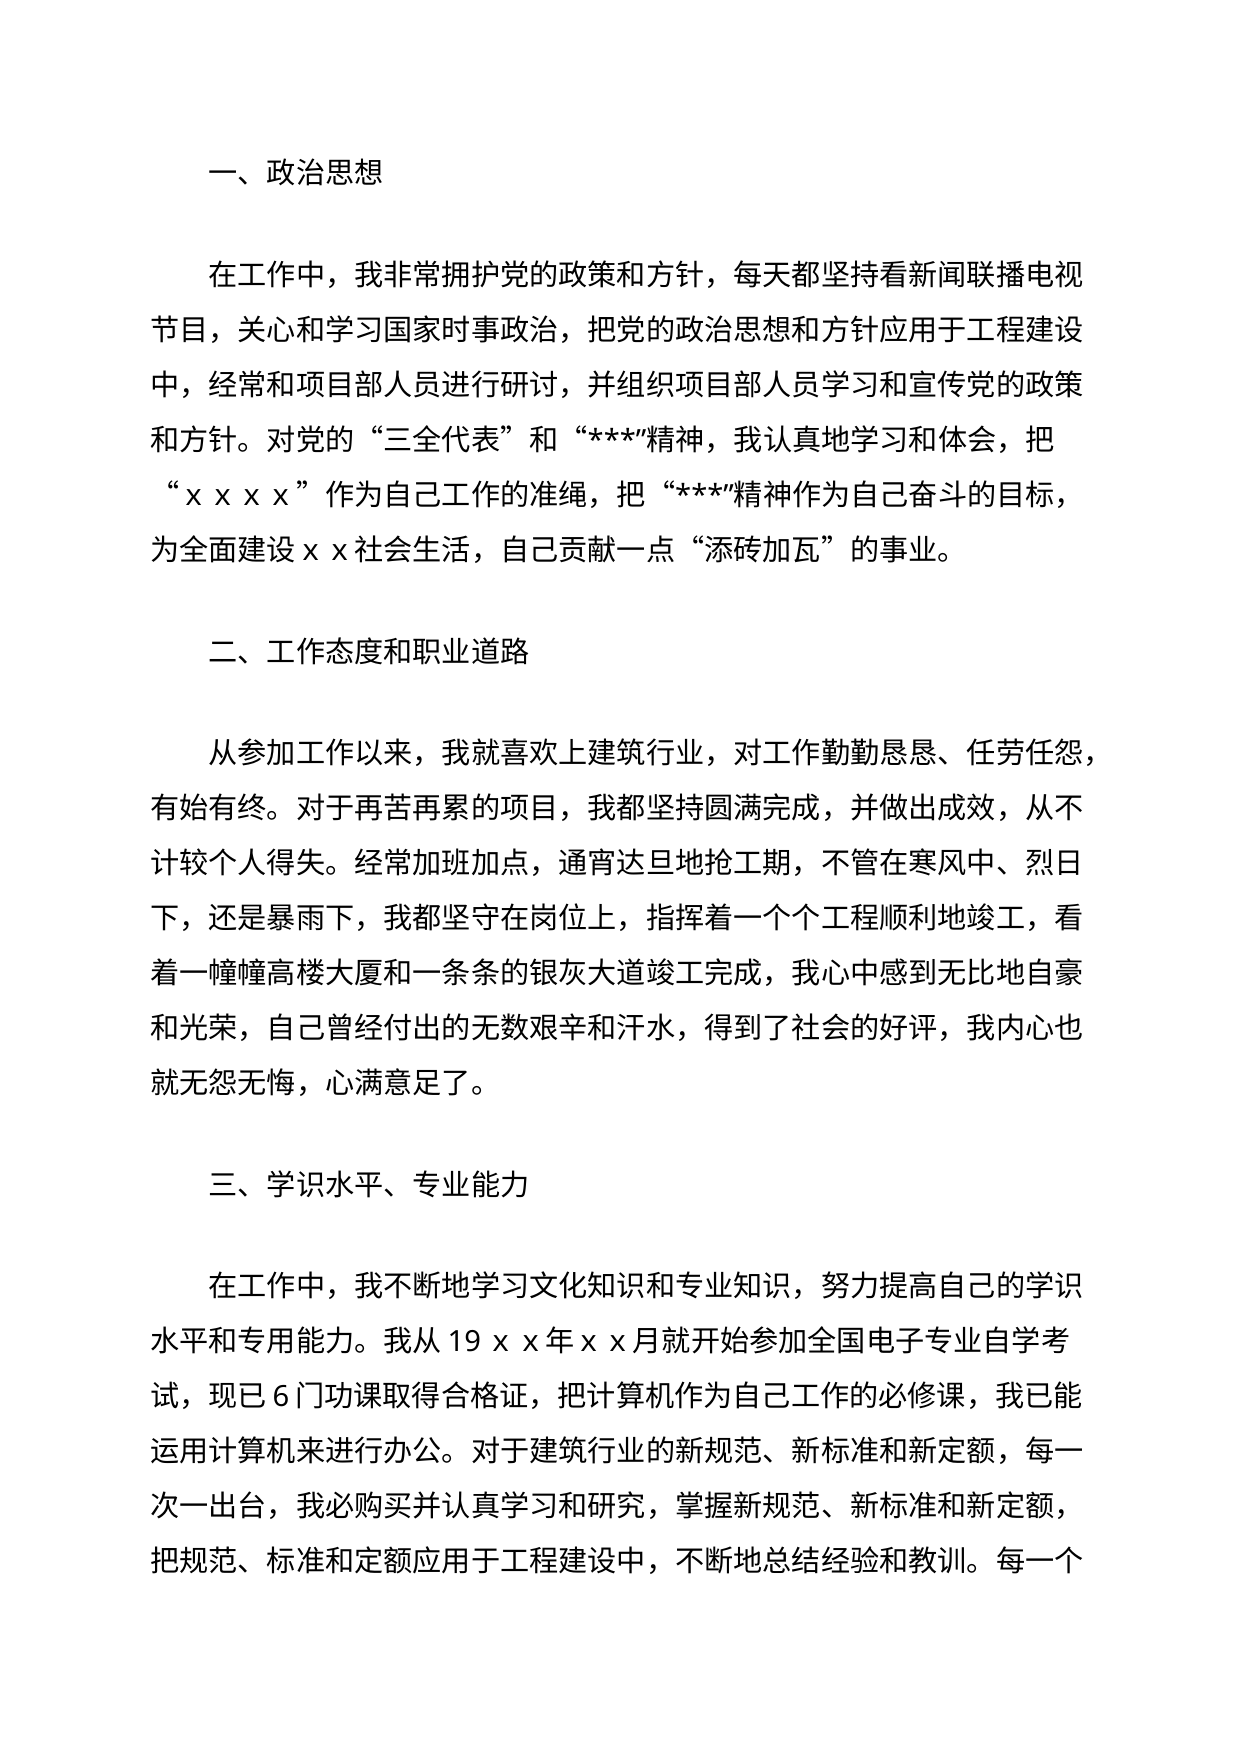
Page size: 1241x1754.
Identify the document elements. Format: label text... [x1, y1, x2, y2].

text 一、政治思想 [150, 150, 1090, 192]
text 在工作中，我非常拥护党的政策和方针，每天都坚持看新闻联播电视节目，关心和学习国家时事政治，把党的政治思想和方针应用于工程建设中，经常和项目部人员进行研讨，并组织项目部人员学习和宣传党的政策和方针。对党的“三全代表”和“***”精神，我认真地学习和体会，把“ｘｘｘｘ”作为自己工作的准绳，把“***”精神作为自己奋斗的目标，为全面建设ｘｘ社会生活，自己贡献一点“添砖加瓦”的事业。 [150, 252, 1090, 569]
text 从参加工作以来，我就喜欢上建筑行业，对工作勤勤恳恳、任劳任怨，有始有终。对于再苦再累的项目，我都坚持圆满完成，并做出成效，从不计较个人得失。经常加班加点，通宵达旦地抢工期，不管在寒风中、烈日下，还是暴雨下，我都坚守在岗位上，指挥着一个个工程顺利地竣工，看着一幢幢高楼大厦和一条条的银灰大道竣工完成，我心中感到无比地自豪和光荣，自己曾经付出的无数艰辛和汗水，得到了社会的好评，我内心也就无怨无悔，心满意足了。 [150, 730, 1090, 1102]
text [150, 1263, 1090, 1580]
text 三、学识水平、专业能力 [150, 1161, 1090, 1203]
text 二、工作态度和职业道路 [150, 628, 1090, 671]
